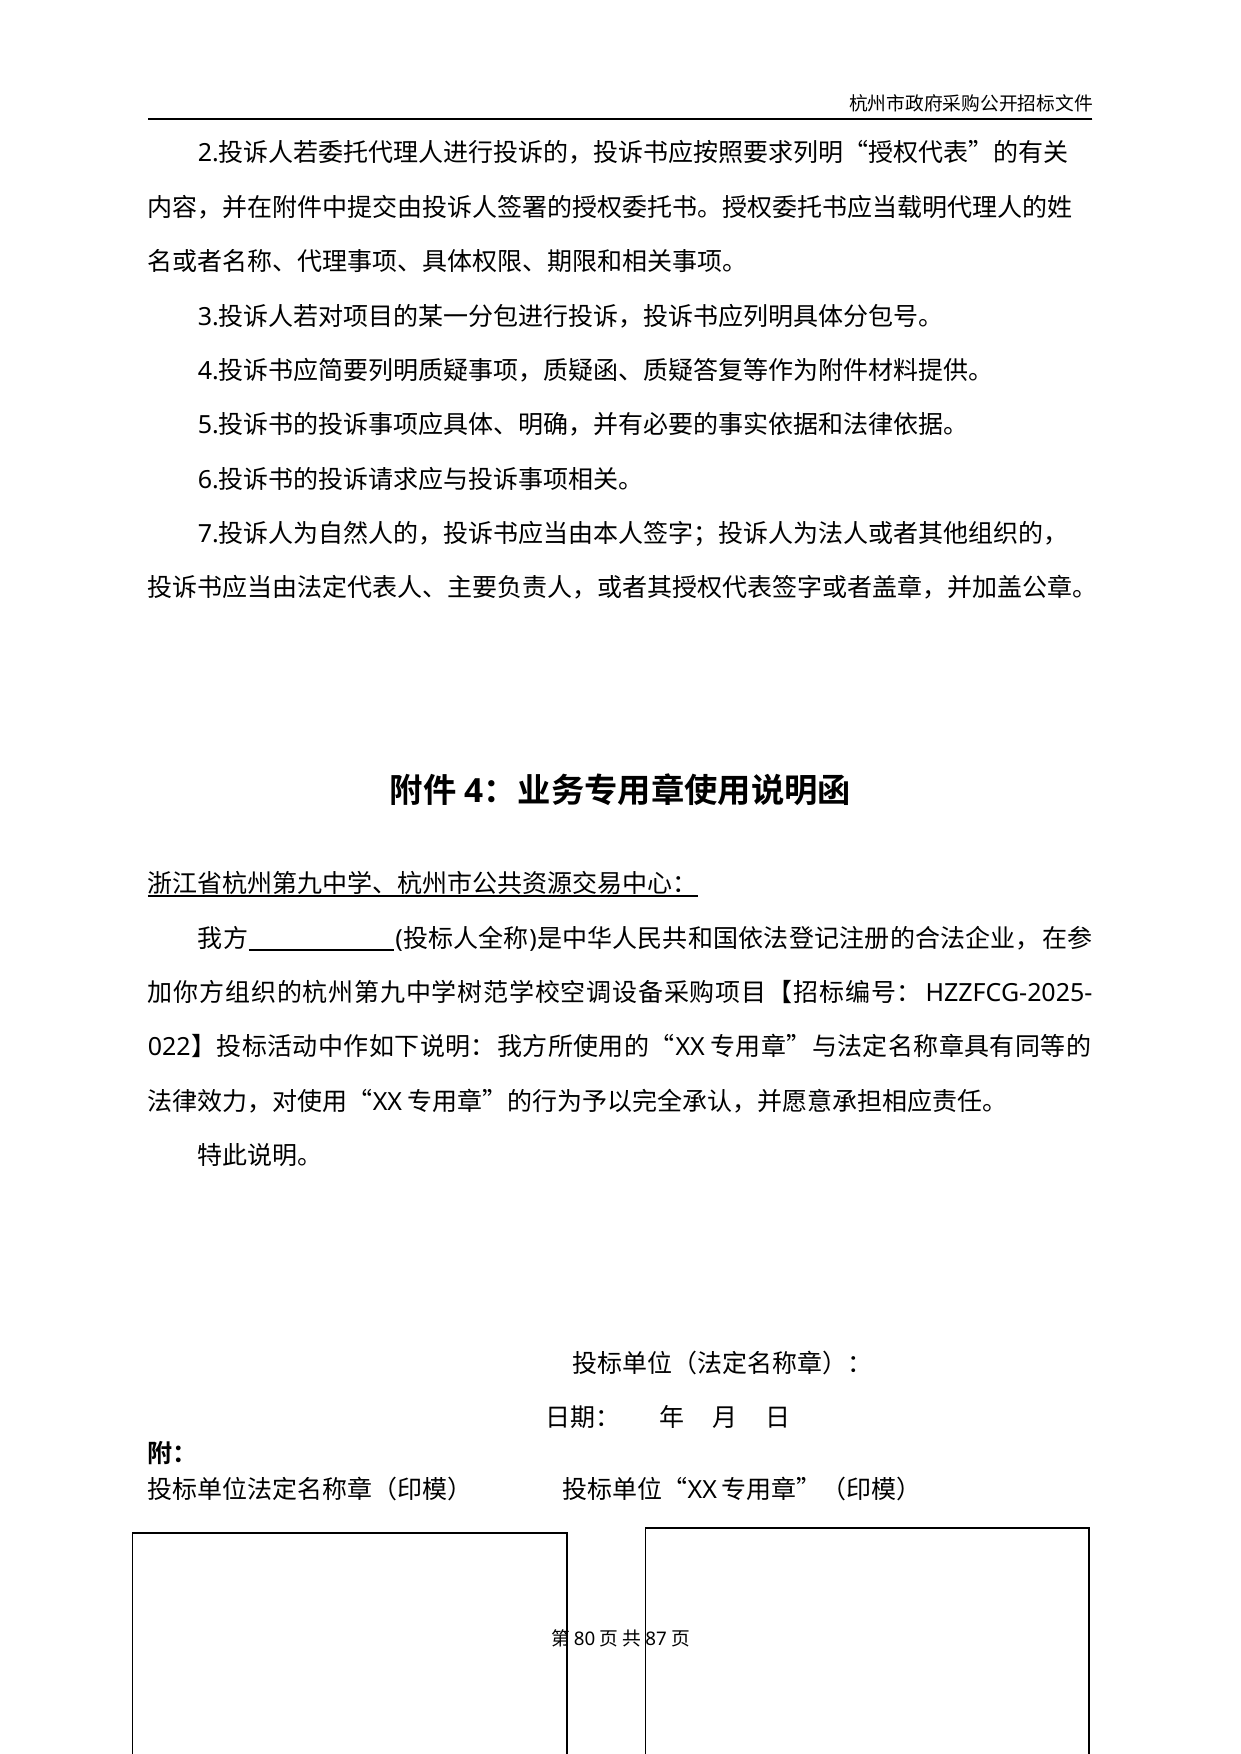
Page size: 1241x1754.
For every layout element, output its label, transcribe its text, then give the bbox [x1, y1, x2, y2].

text 附件4：业务专用章使用说明函 [148, 764, 1092, 813]
text 附： [148, 1434, 1092, 1470]
text 我方 (投标人全称)是中华人民共和国依法登记注册的合法企业，在参加你方组织的杭州第九中学树范学校空调设备采购项目【招标编号：HZZFCG-2025-022】投标活动中作如下说明：我方所使用的“XX专用章”与法定名称章具有同等的法律效力，对使用“XX专用章”的行为予以完全承认，并愿意承担相应责任。 [148, 918, 1092, 1117]
text 5.投诉书的投诉事项应具体、明确，并有必要的事实依据和法律依据。 [148, 405, 1092, 441]
text 日期： 年 月 日 [148, 1397, 942, 1434]
text 4.投诉书应简要列明质疑事项，质疑函、质疑答复等作为附件材料提供。 [148, 350, 1092, 387]
text 2.投诉人若委托代理人进行投诉的，投诉书应按照要求列明“授权代表”的有关内容，并在附件中提交由投诉人签署的授权委托书。授权委托书应当载明代理人的姓名或者名称、代理事项、具体权限、期限和相关事项。 [148, 133, 1092, 278]
text 投标单位法定名称章（印模） 投标单位“XX专用章”（印模） [148, 1470, 1092, 1506]
text 投标单位（法定名称章）： [148, 1343, 1042, 1379]
text 特此说明。 [148, 1136, 1092, 1172]
text 7.投诉人为自然人的，投诉书应当由本人签字；投诉人为法人或者其他组织的，投诉书应当由法定代表人、主要负责人，或者其授权代表签字或者盖章，并加盖公章。 [148, 513, 1092, 604]
text 6.投诉书的投诉请求应与投诉事项相关。 [148, 459, 1092, 495]
text 浙江省杭州第九中学、杭州市公共资源交易中心： [148, 864, 1092, 900]
text 3.投诉人若对项目的某一分包进行投诉，投诉书应列明具体分包号。 [148, 296, 1092, 332]
